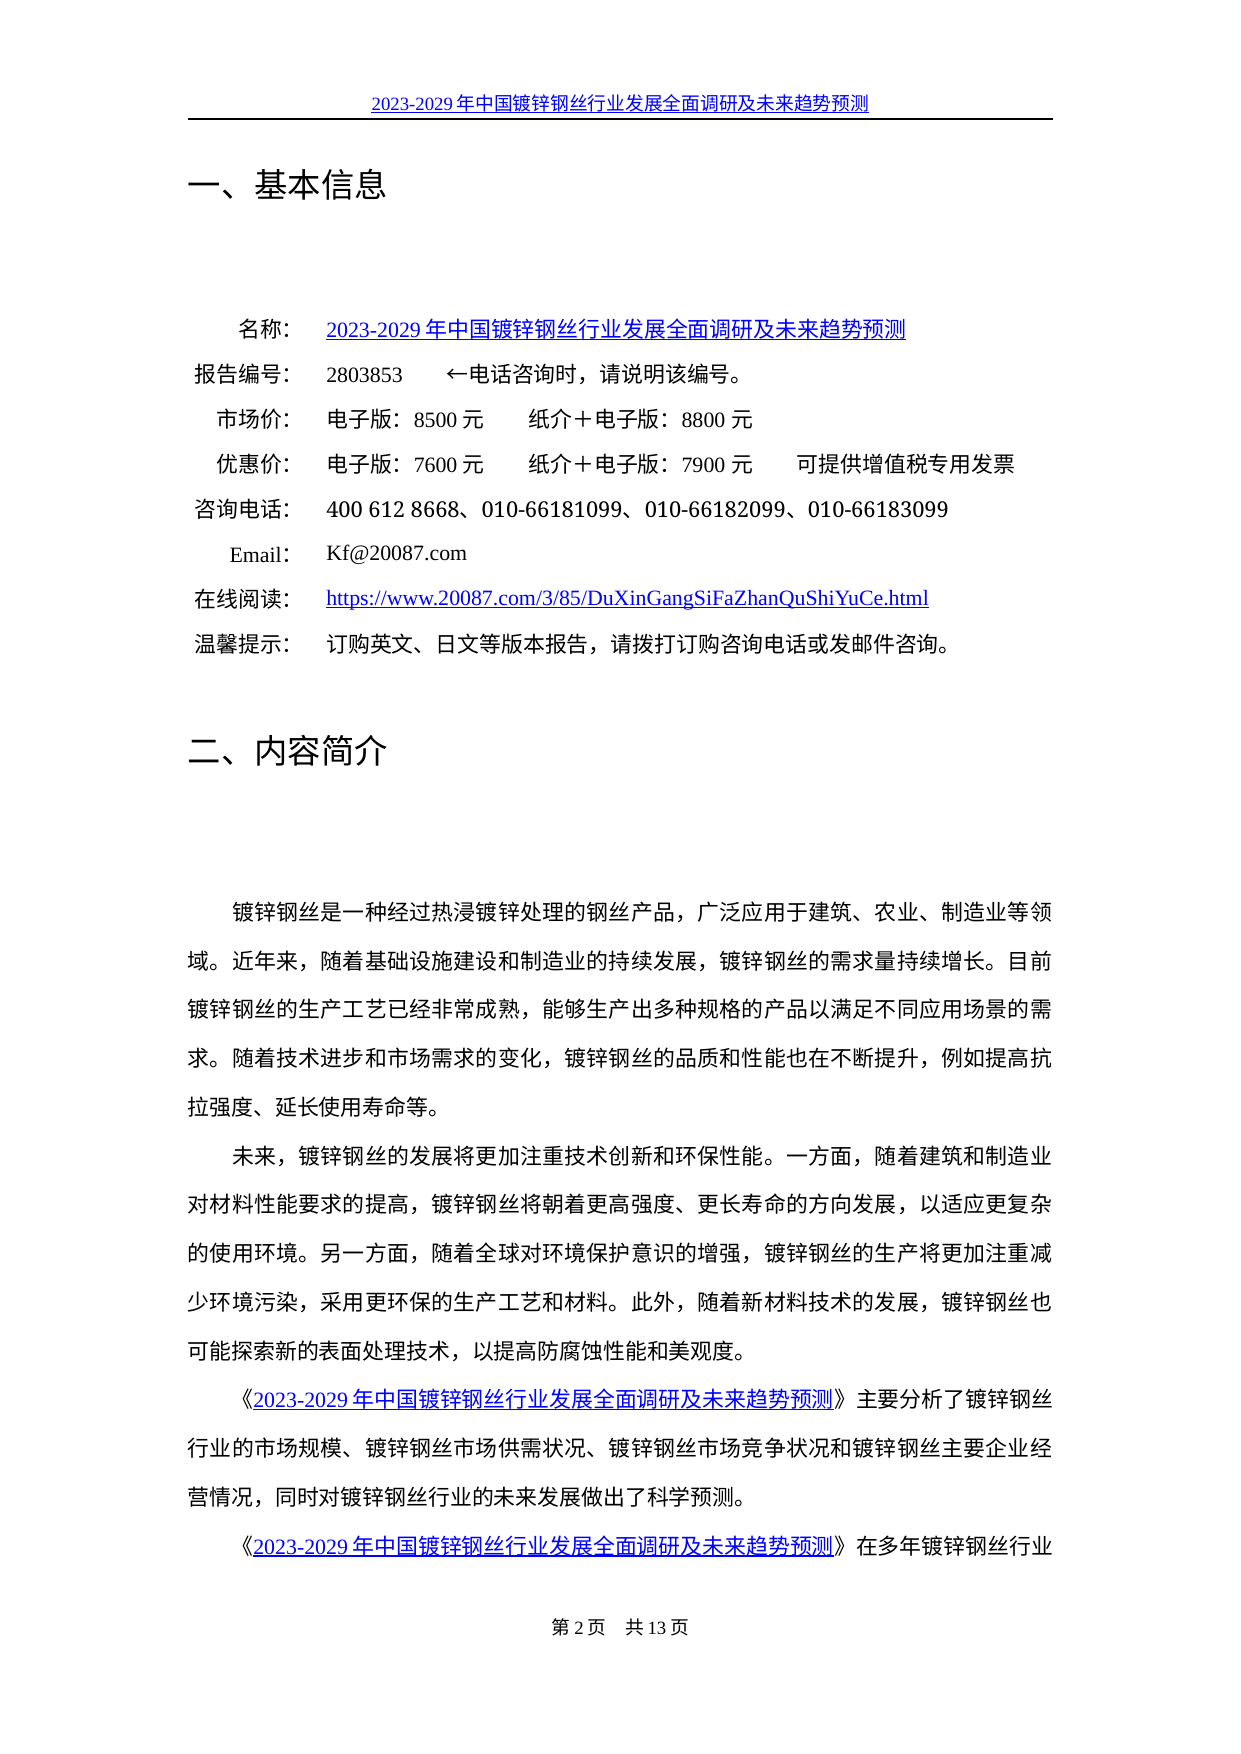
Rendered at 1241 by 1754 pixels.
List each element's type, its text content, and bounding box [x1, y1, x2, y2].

title 一、基本信息 [187, 150, 1053, 215]
table_cell 电子版：8500 元 纸介＋电子版：8800 元 [315, 402, 1073, 447]
table_cell 温馨提示： [167, 627, 315, 672]
table_cell 电子版：7600 元 纸介＋电子版：7900 元 可提供增值税专用发票 [315, 447, 1073, 492]
table_cell 2803853 ←电话咨询时，请说明该编号。 [315, 357, 1073, 402]
table_header 名称： [167, 312, 315, 357]
table_header 2023-2029年中国镀锌钢丝行业发展全面调研及未来趋势预测 [315, 312, 1073, 357]
table_cell [315, 582, 1073, 627]
table_cell 在线阅读： [167, 582, 315, 627]
table_cell 400 612 8668、010-66181099、010-66182099、010-66183099 [315, 492, 1073, 537]
title 二、内容简介 [187, 717, 1053, 782]
table_cell 报告编号： [167, 357, 315, 402]
table_cell 咨询电话： [167, 492, 315, 537]
table_cell Email： [167, 537, 315, 582]
table_cell 市场价： [167, 402, 315, 447]
table_cell Kf@20087.com [315, 537, 1073, 582]
table_cell 订购英文、日文等版本报告，请拨打订购咨询电话或发邮件咨询。 [315, 627, 1073, 672]
table_cell 优惠价： [167, 447, 315, 492]
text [187, 894, 1053, 1561]
